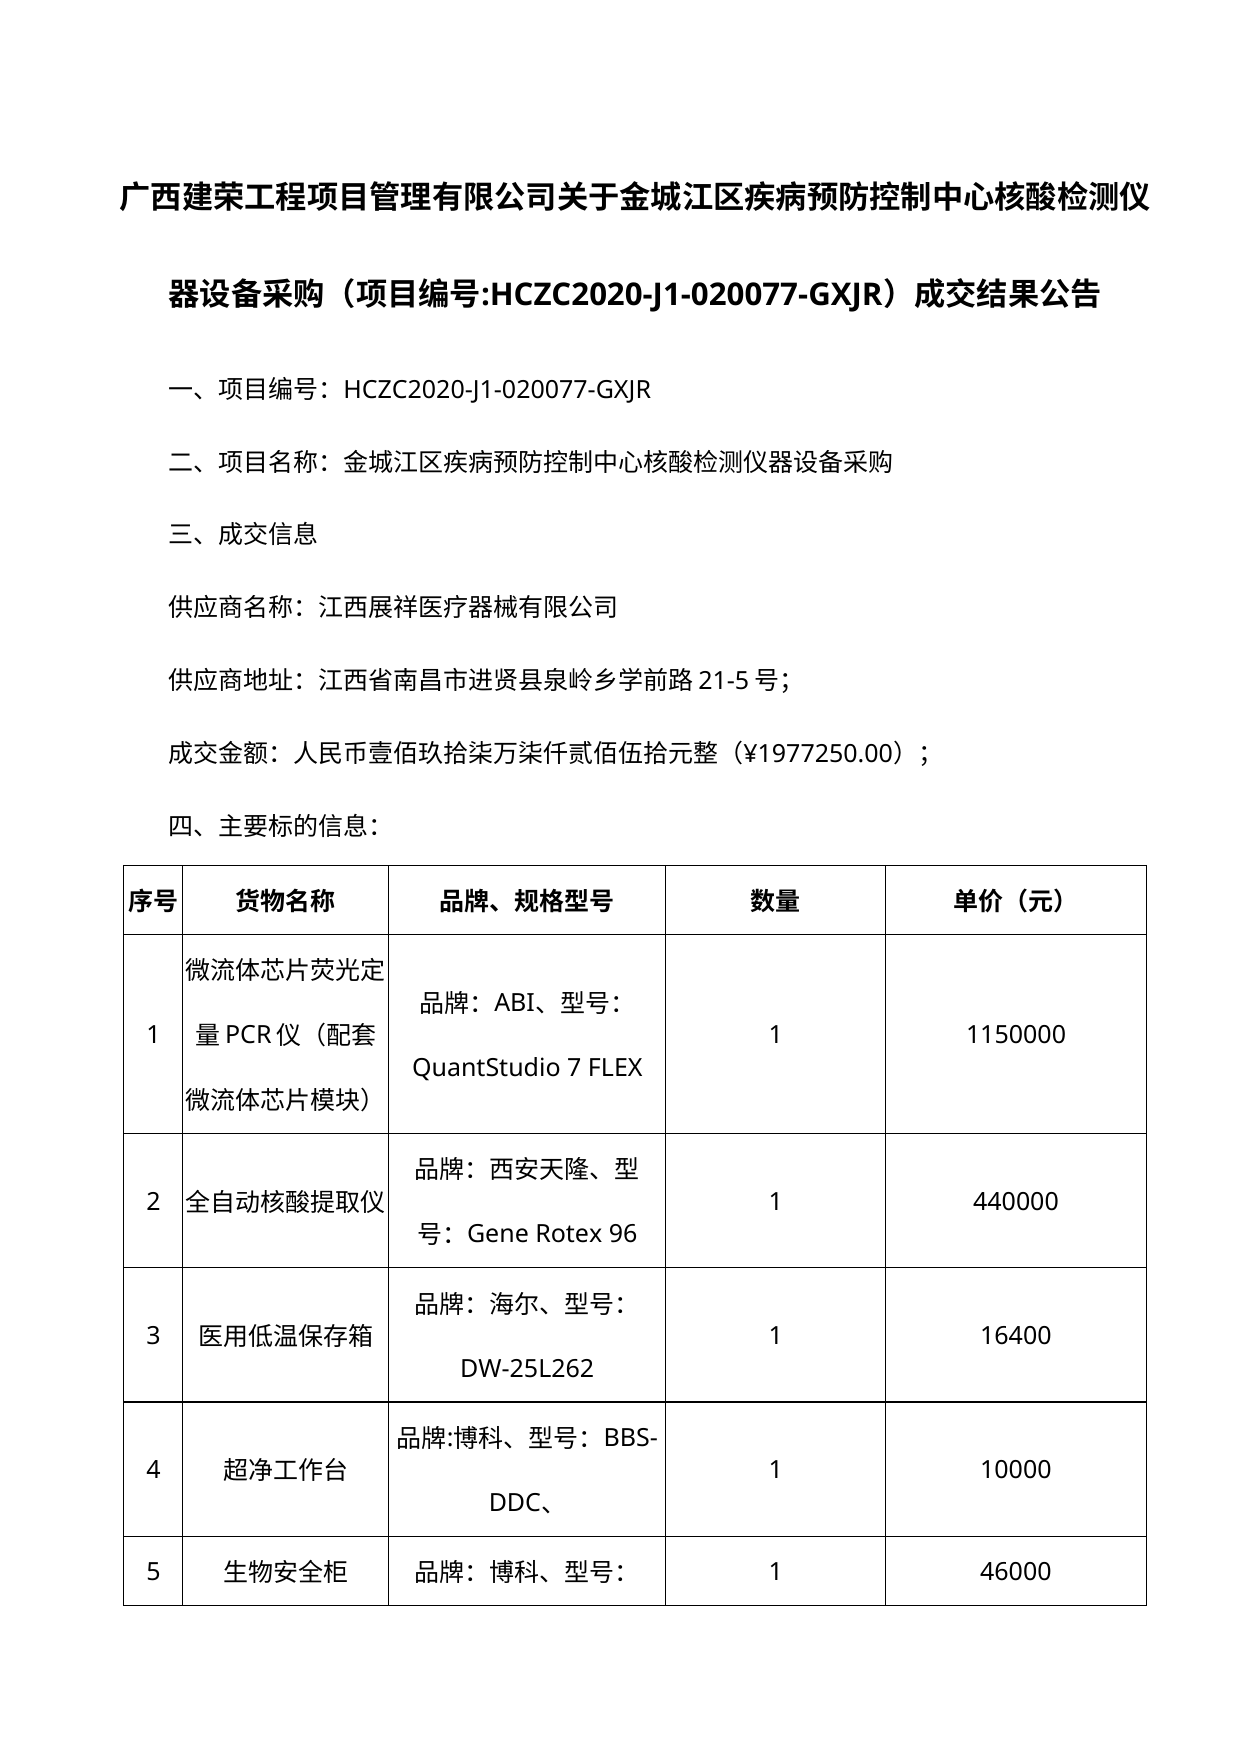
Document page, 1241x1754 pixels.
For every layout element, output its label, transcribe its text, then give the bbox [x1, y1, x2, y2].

table_cell 1 [666, 1268, 885, 1401]
text 三、成交信息 [118, 501, 1152, 566]
text 供应商名称：江西展祥医疗器械有限公司 [118, 573, 1152, 638]
table_cell 生物安全柜 [183, 1537, 388, 1605]
table_cell 440000 [886, 1134, 1146, 1267]
table_cell 品牌：海尔、型号：DW-25L262 [389, 1268, 665, 1401]
table_cell 16400 [886, 1268, 1146, 1401]
table_header 品牌、规格型号 [389, 866, 665, 934]
table_cell 2 [124, 1134, 182, 1267]
table_cell 3 [124, 1268, 182, 1401]
table_cell 1 [666, 1537, 885, 1605]
table_cell 1 [666, 1134, 885, 1267]
table_cell 1 [666, 935, 885, 1133]
table_cell 品牌:博科、型号：BBS-DDC、 [389, 1403, 665, 1536]
table_header 序号 [124, 866, 182, 934]
table_cell 10000 [886, 1403, 1146, 1536]
table_cell 1150000 [886, 935, 1146, 1133]
table_cell 4 [124, 1403, 182, 1536]
table_cell 品牌：ABI、型号：QuantStudio 7 FLEX [389, 935, 665, 1133]
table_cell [389, 1537, 665, 1605]
text 二、项目名称：金城江区疾病预防控制中心核酸检测仪器设备采购 [118, 428, 1152, 493]
table_cell 全自动核酸提取仪 [183, 1134, 388, 1267]
table_cell 5 [124, 1537, 182, 1605]
table_cell 品牌：西安天隆、型号：Gene Rotex 96 [389, 1134, 665, 1267]
table_header 数量 [666, 866, 885, 934]
text 广西建荣工程项目管理有限公司关于金城江区疾病预防控制中心核酸检测仪器设备采购（项目编号:HCZC2020-J1-020077-GXJR）成交结果公告 [118, 162, 1152, 324]
text 四、主要标的信息： [118, 792, 1152, 857]
table_header 单价（元） [886, 866, 1146, 934]
table_header 货物名称 [183, 866, 388, 934]
text 一、项目编号：HCZC2020-J1-020077-GXJR [118, 355, 1152, 420]
table_cell 医用低温保存箱 [183, 1268, 388, 1401]
table_cell 46000 [886, 1537, 1146, 1605]
table_cell 1 [666, 1403, 885, 1536]
table_cell 1 [124, 935, 182, 1133]
table_cell 超净工作台 [183, 1403, 388, 1536]
table_cell 微流体芯片荧光定量PCR仪（配套微流体芯片模块） [183, 935, 388, 1133]
text 供应商地址：江西省南昌市进贤县泉岭乡学前路21-5号； [118, 646, 1152, 711]
text 成交金额：人民币壹佰玖拾柒万柒仟贰佰伍拾元整（¥1977250.00）； [118, 719, 1152, 784]
